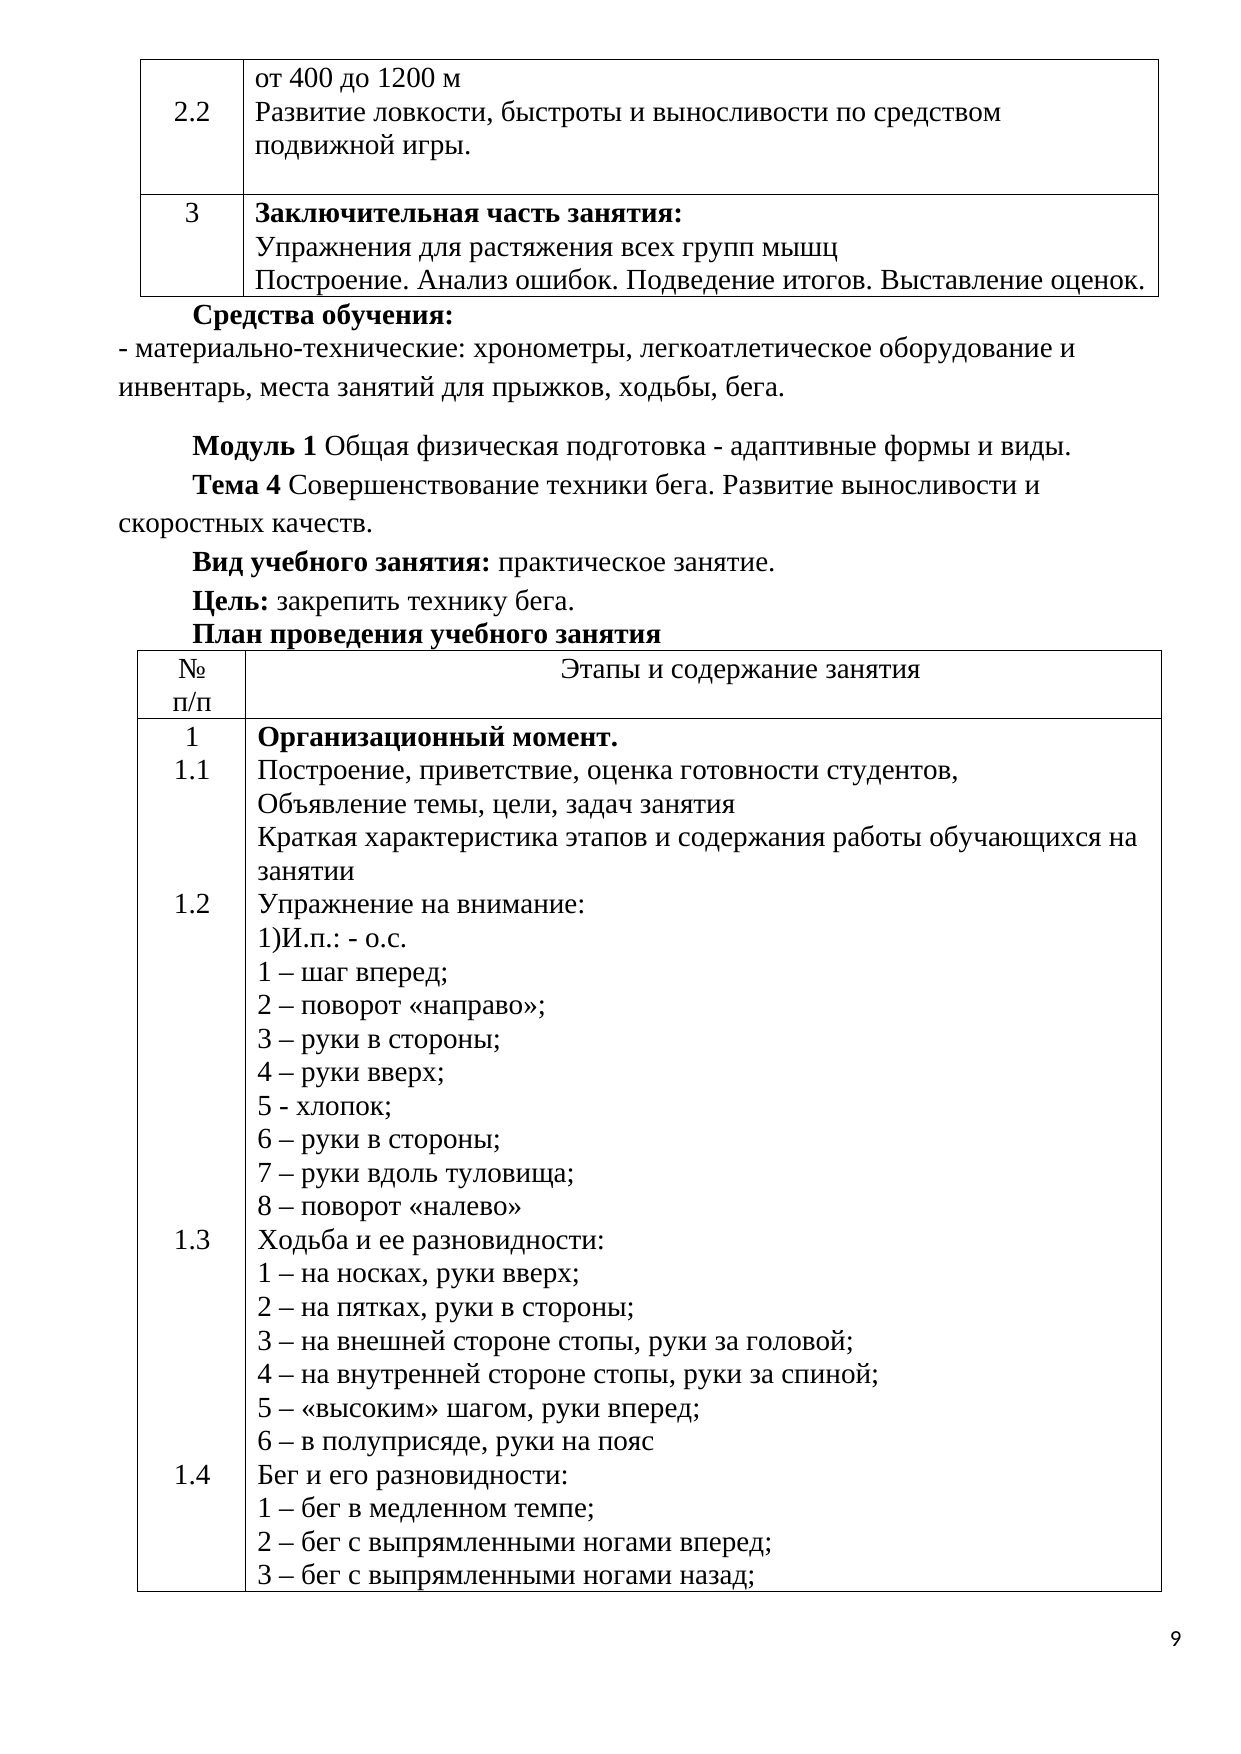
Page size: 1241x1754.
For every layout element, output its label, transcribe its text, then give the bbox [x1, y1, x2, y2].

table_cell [138, 719, 245, 1591]
table_cell 3 [141, 195, 243, 296]
table_header Этапы и содержание занятия [246, 651, 1161, 718]
text Средства обучения: [118, 297, 1181, 331]
table_header № п/п [138, 651, 245, 718]
text Тема 4 Совершенствование техники бега. Развитие выносливости и скоростных качеств. [118, 467, 1181, 539]
text - материально-технические: хронометры, легкоатлетическое оборудование и инвентарь, места занятий для прыжков, ходьбы, бега. [118, 331, 1181, 403]
table_cell Заключительная часть занятия: Упражнения для растяжения всех групп мышц Построение. Анализ ошибок. Подведение итогов. Выставление оценок. [244, 195, 1158, 296]
list Модуль 1 Общая физическая подготовка - адаптивные формы и виды. [118, 428, 1181, 462]
table_cell 2 2.1 2.2 [141, 60, 243, 194]
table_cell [244, 60, 1158, 194]
text Вид учебного занятия: практическое занятие. [118, 544, 1181, 578]
text Цель: закрепить технику бега. [118, 583, 1181, 616]
text План проведения учебного занятия [118, 616, 1181, 650]
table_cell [246, 719, 1161, 1591]
